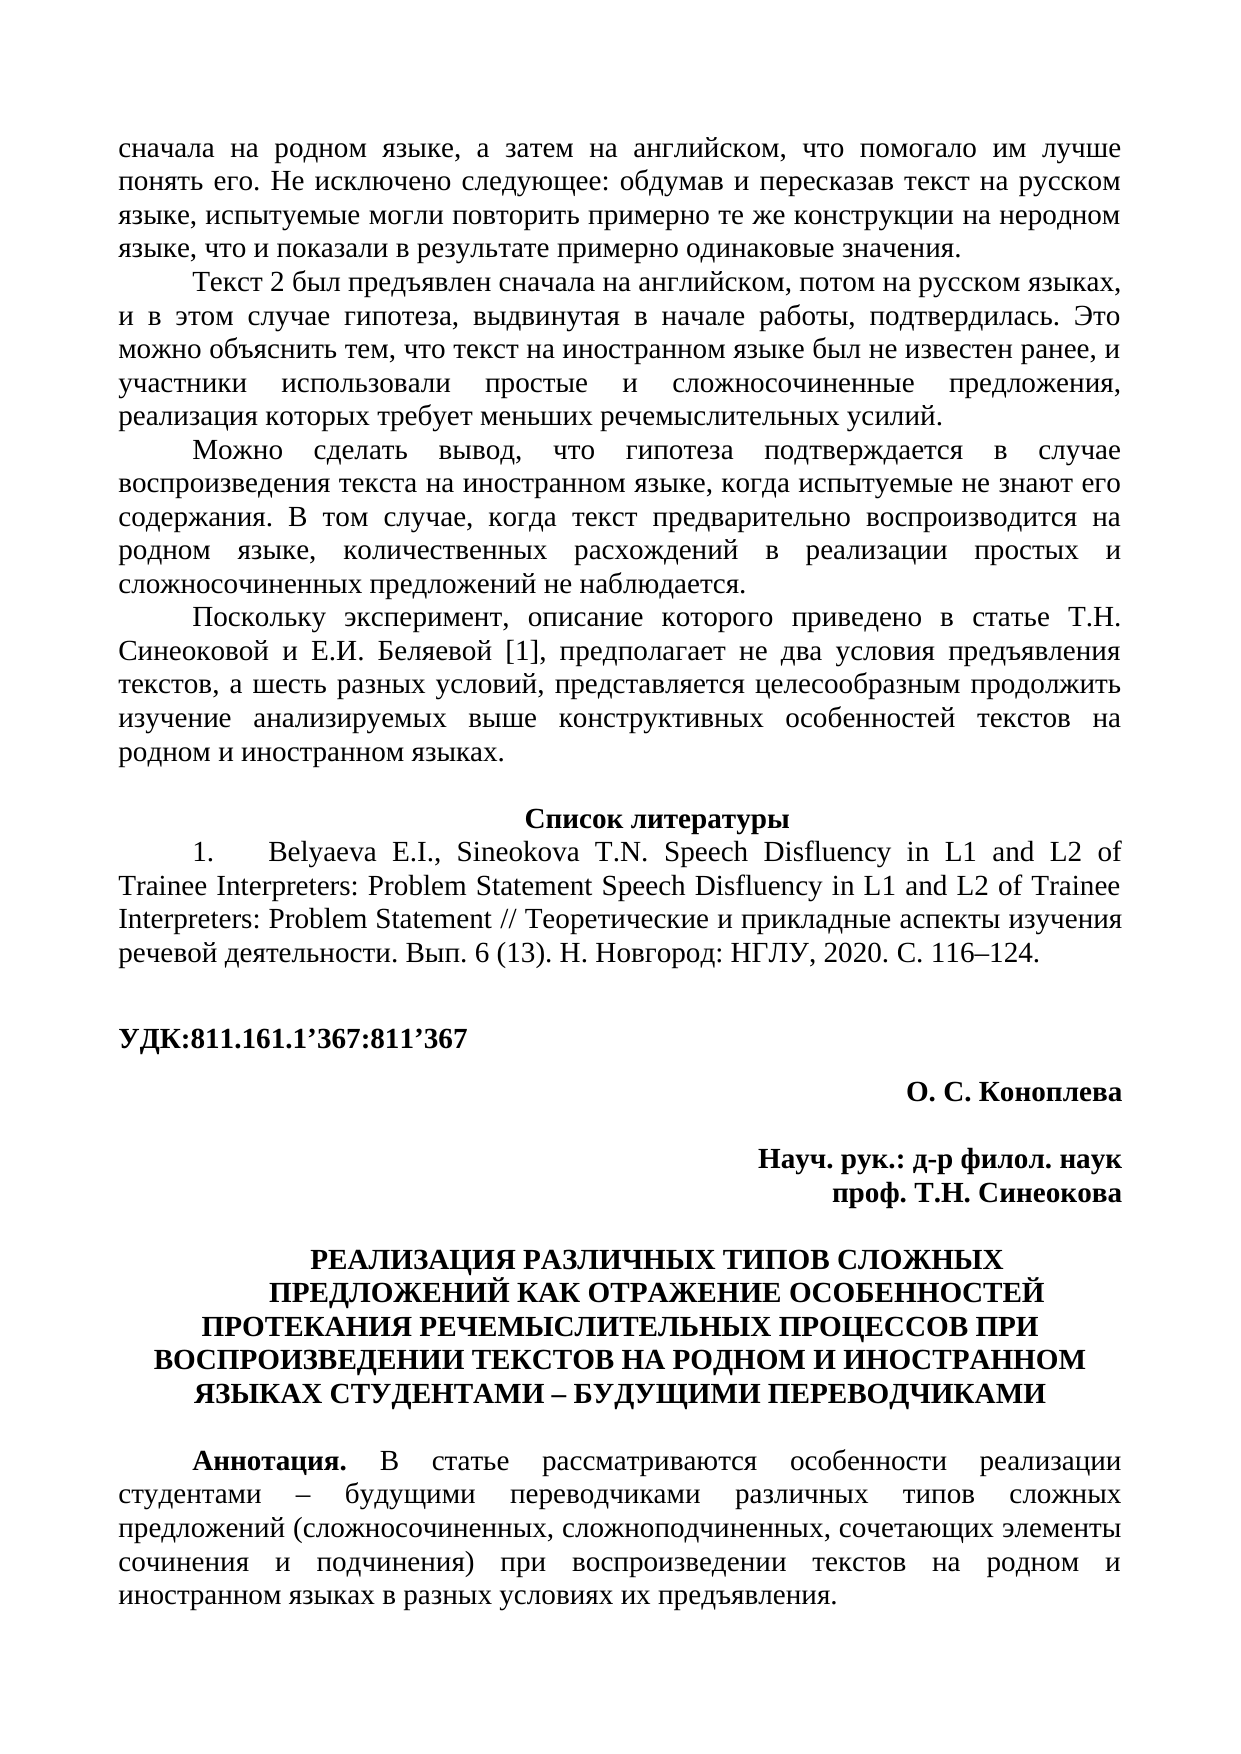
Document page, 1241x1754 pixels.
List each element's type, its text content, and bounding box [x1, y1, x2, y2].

text Текст 2 был предъявлен сначала на английском, потом на русском языках, и в этом случае гипотеза, выдвинутая в начале работы, подтвердилась. Это можно объяснить тем, что текст на иностранном языке был не известен ранее, и участники использовали простые и сложносочиненные предложения, реализация которых требует меньших речемыслительных усилий. [118, 264, 1122, 432]
text ПРЕДЛОЖЕНИЙ КАК ОТРАЖЕНИЕ ОСОБЕННОСТЕЙ ПРОТЕКАНИЯ РЕЧЕМЫСЛИТЕЛЬНЫХ ПРОЦЕССОВ ПРИ ВОСПРОИЗВЕДЕНИИ ТЕКСТОВ НА РОДНОМ И ИНОСТРАННОМ ЯЗЫКАХ СТУДЕНТАМИ – БУДУЩИМИ ПЕРЕВОДЧИКАМИ [118, 1275, 1122, 1409]
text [118, 130, 1122, 264]
list Belyaeva E.I., Sineokova T.N. Speech Disfluency in L1 and L2 of Trainee Interpreters: Problem Statement Speech Disfluency in L1 and L2 of Trainee Interpreters: Problem Statement // Теоретические и прикладные аспекты изучения речевой деятельности. Вып. 6 (13). Н. Новгород: НГЛУ, 2020. С. 116–124. [118, 834, 1122, 968]
text УДК:811.161.1’367:811’367 [118, 1021, 1122, 1055]
text проф. Т.Н. Синеокова [118, 1175, 1122, 1208]
text РЕАЛИЗАЦИЯ РАЗЛИЧНЫХ ТИПОВ СЛОЖНЫХ [118, 1242, 1122, 1275]
text Науч. рук.: д-р филол. наук [118, 1141, 1122, 1175]
text Список литературы [118, 801, 1122, 834]
text Поскольку эксперимент, описание которого приведено в статье Т.Н. Синеоковой и Е.И. Беляевой [1], предполагает не два условия предъявления текстов, а шесть разных условий, представляется целесообразным продолжить изучение анализируемых выше конструктивных особенностей текстов на родном и иностранном языках. [118, 599, 1122, 767]
text Можно сделать вывод, что гипотеза подтверждается в случае воспроизведения текста на иностранном языке, когда испытуемые не знают его содержания. В том случае, когда текст предварительно воспроизводится на родном языке, количественных расхождений в реализации простых и сложносочиненных предложений не наблюдается. [118, 432, 1122, 599]
text О. С. Коноплева [118, 1074, 1122, 1108]
text Аннотация. В статье рассматриваются особенности реализации студентами – будущими переводчиками различных типов сложных предложений (сложносочиненных, сложноподчиненных, сочетающих элементы сочинения и подчинения) при воспроизведении текстов на родном и иностранном языках в разных условиях их предъявления. [118, 1443, 1122, 1611]
